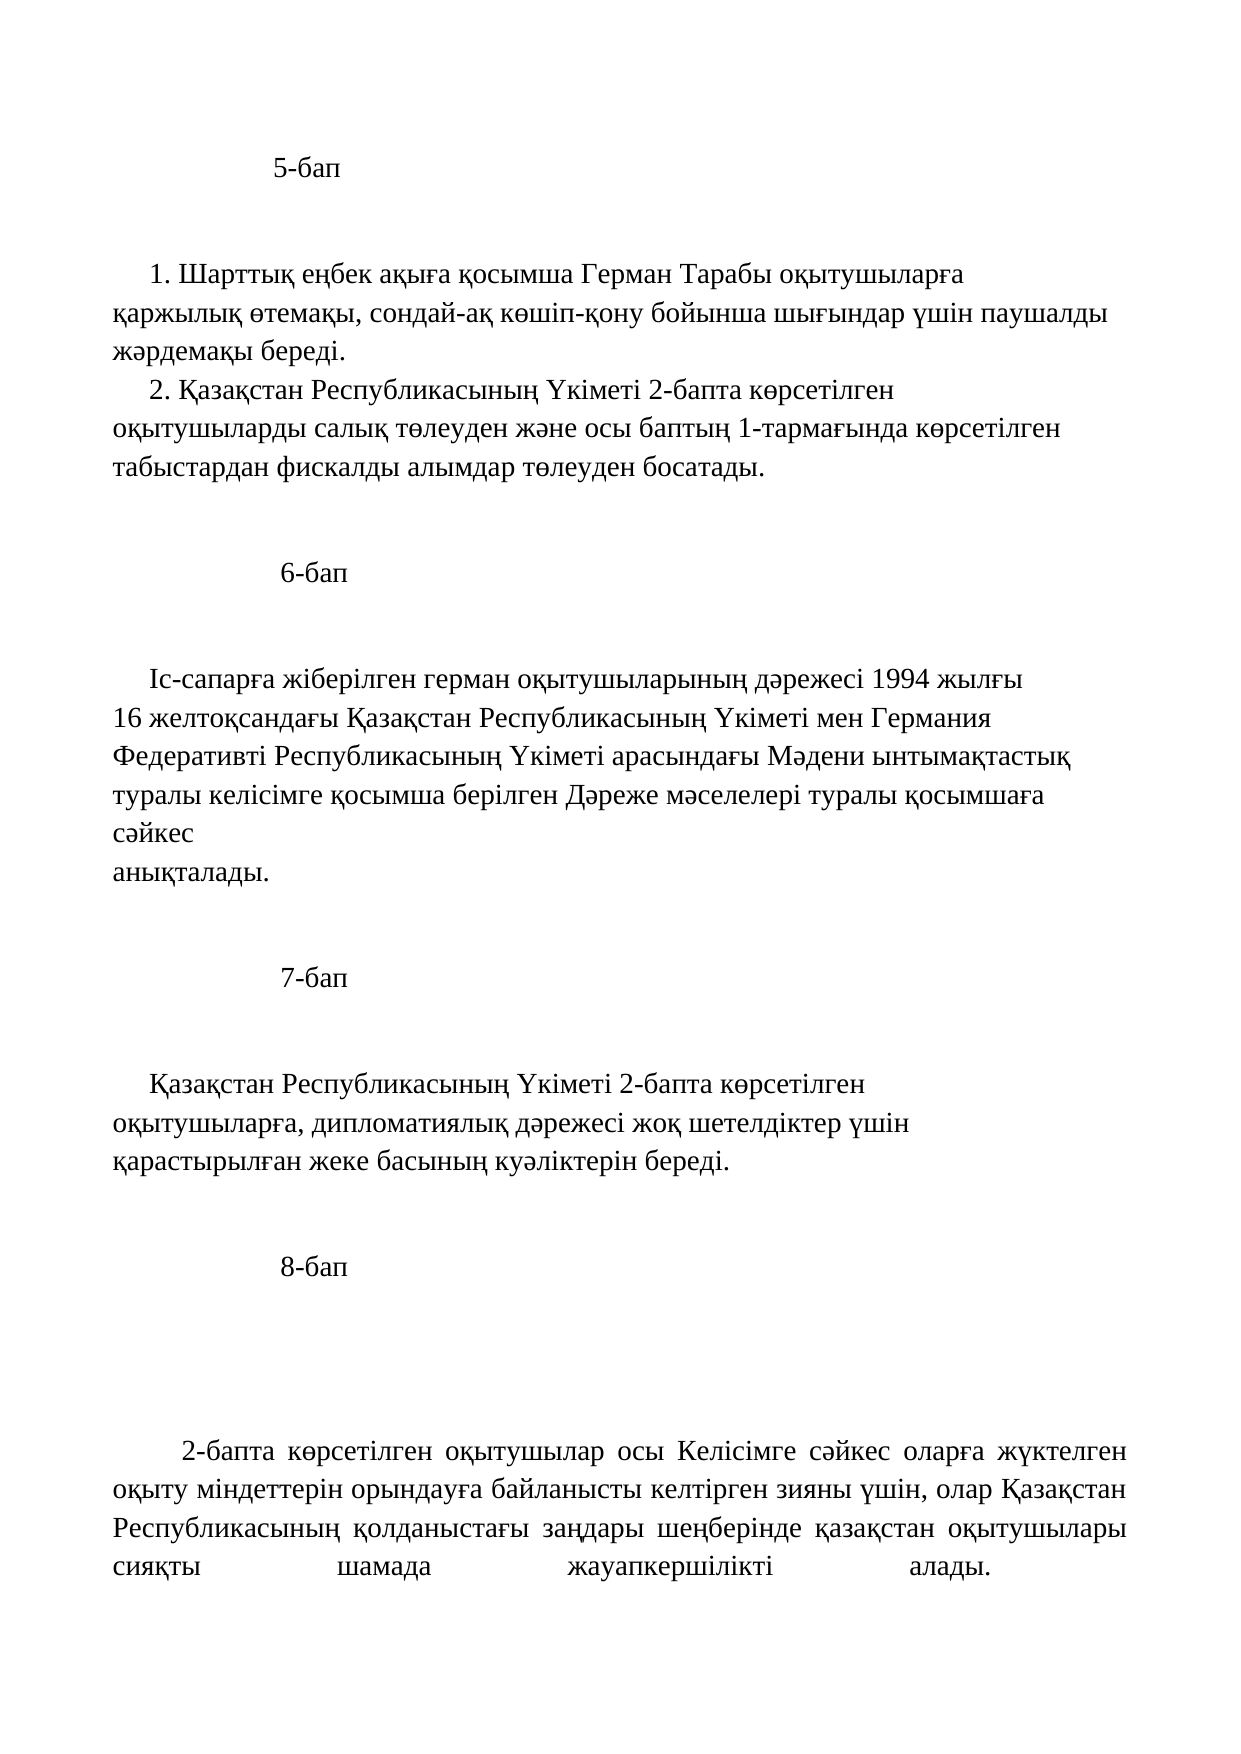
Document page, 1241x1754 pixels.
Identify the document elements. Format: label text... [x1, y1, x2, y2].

text анықталады. [112, 854, 1128, 887]
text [112, 1394, 1128, 1582]
text қарастырылған жеке басының куәліктерін береді. [112, 1143, 1128, 1177]
text Іс-сапарға жіберілген герман оқытушыларының дәрежесі 1994 жылғы [112, 661, 1128, 695]
text Қазақстан Республикасының Үкіметі 2-бапта көрсетілген [112, 1066, 1128, 1100]
text 8-бап [112, 1249, 1128, 1283]
text 16 желтоқсандағы Қазақстан Республикасының Үкіметі мен Германия [112, 700, 1128, 733]
text 2. Қазақстан Республикасының Үкіметі 2-бапта көрсетілген [112, 372, 1128, 405]
text 5-бап [112, 150, 1128, 183]
text сәйкес [112, 815, 1128, 849]
text 6-бап [112, 555, 1128, 588]
text Федеративті Республикасының Үкіметі арасындағы Мәдени ынтымақтастық [112, 738, 1128, 772]
text оқытушыларға, дипломатиялық дәрежесі жоқ шетелдіктер үшін [112, 1105, 1128, 1138]
text табыстардан фискалды алымдар төлеуден босатады. [112, 449, 1128, 482]
text қаржылық өтемақы, сондай-ақ көшіп-қону бойынша шығындар үшін паушалды [112, 295, 1128, 328]
text 7-бап [112, 960, 1128, 993]
text жәрдемақы береді. [112, 333, 1128, 367]
text 1. Шарттық еңбек ақыға қосымша Герман Тарабы оқытушыларға [112, 256, 1128, 290]
text оқытушыларды салық төлеуден және осы баптың 1-тармағында көрсетілген [112, 410, 1128, 444]
text туралы келісімге қосымша берілген Дәреже мәселелері туралы қосымшаға [112, 777, 1128, 810]
